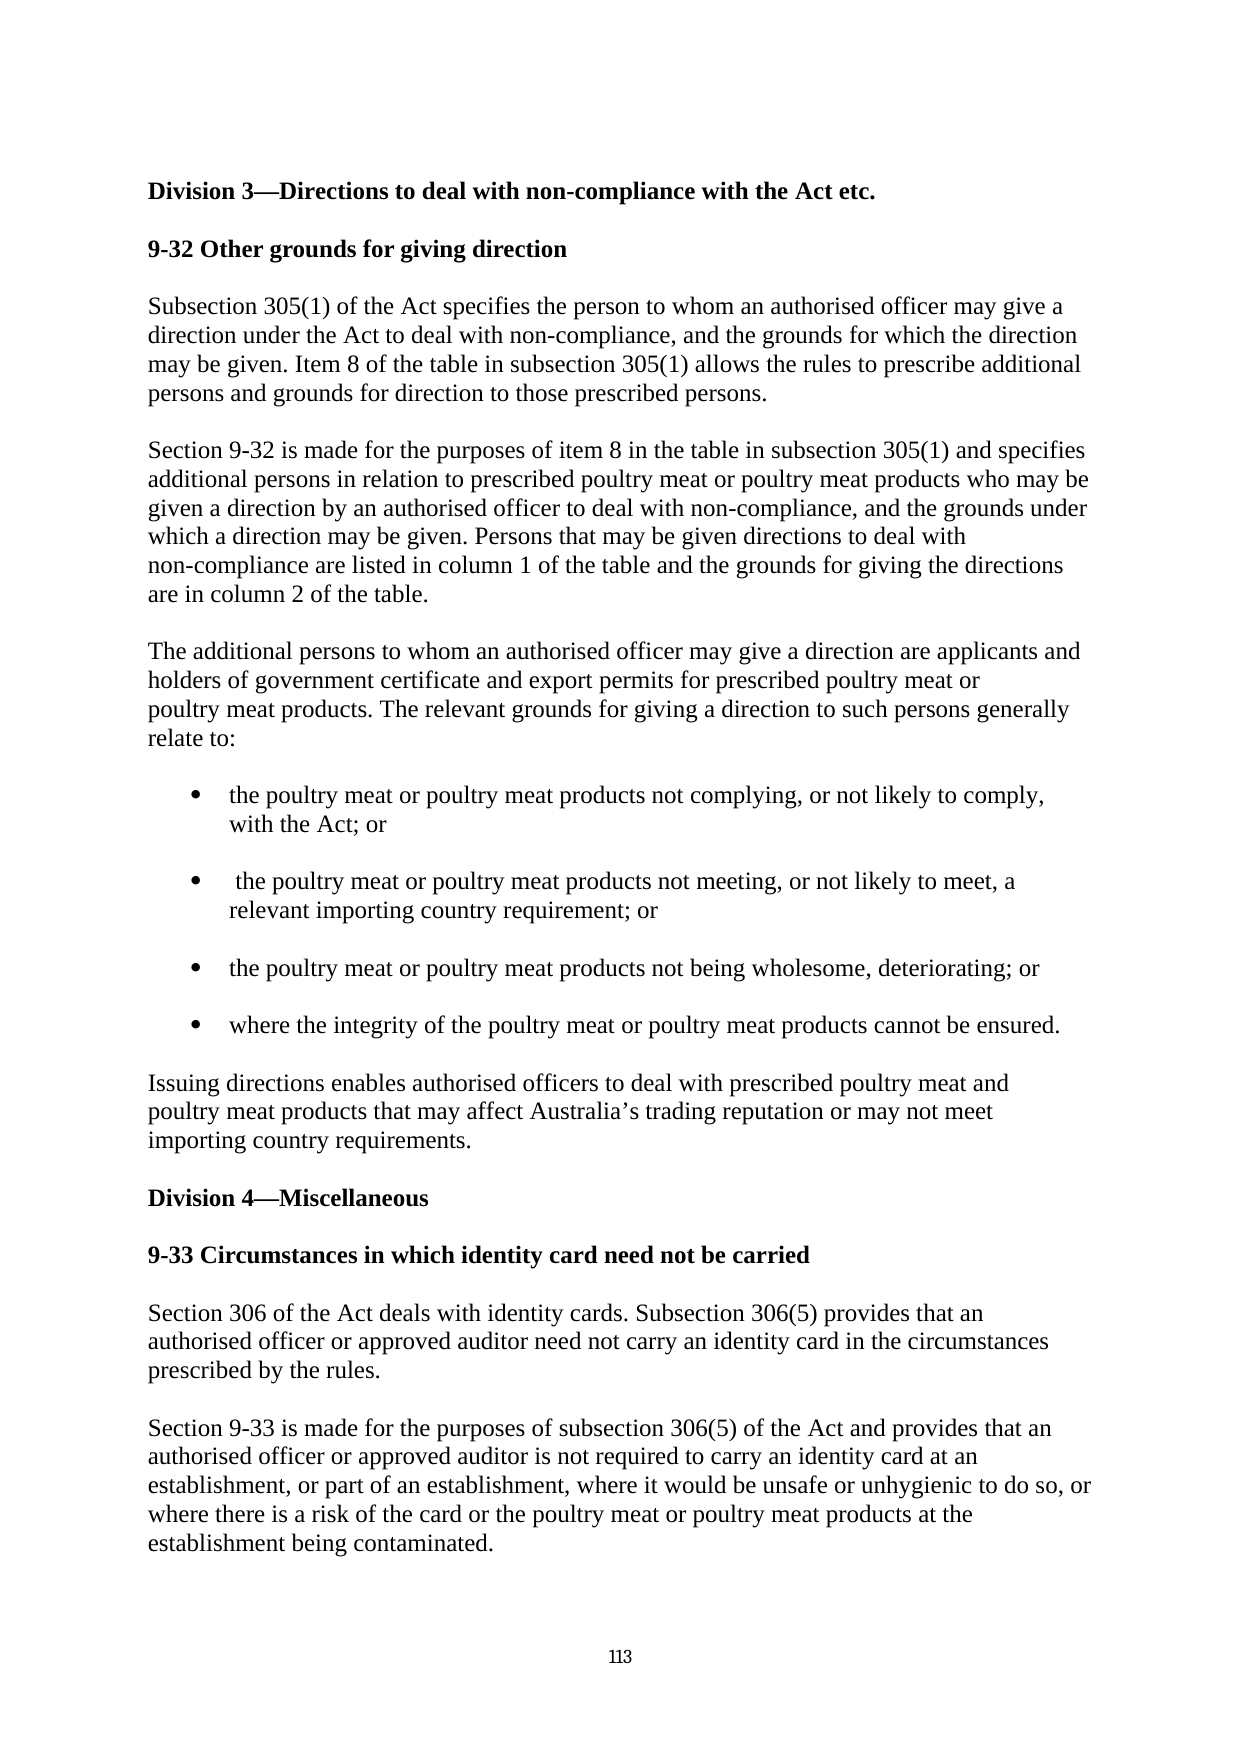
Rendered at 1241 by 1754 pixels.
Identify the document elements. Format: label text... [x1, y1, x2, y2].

text Subsection 305(1) of the Act specifies the person to whom an authorised officer may give a direction under the Act to deal with non-compliance, and the grounds for which the direction may be given. Item 8 of the table in subsection 305(1) allows the rules to prescribe additional persons and grounds for direction to those prescribed persons. [148, 291, 1092, 406]
list where the integrity of the poultry meat or poultry meat products cannot be ensured. [191, 1010, 1092, 1039]
text 9-32 Other grounds for giving direction [148, 234, 1092, 263]
text Section 9-32 is made for the purposes of item 8 in the table in subsection 305(1) and specifies additional persons in relation to prescribed poultry meat or poultry meat products who may be given a direction by an authorised officer to deal with non-compliance, and the grounds under which a direction may be given. Persons that may be given directions to deal with non-compliance are listed in column 1 of the table and the grounds for giving the directions are in column 2 of the table. [148, 435, 1092, 608]
list the poultry meat or poultry meat products not complying, or not likely to comply, with the Act; or [191, 780, 1092, 838]
text Section 9-33 is made for the purposes of subsection 306(5) of the Act and provides that an authorised officer or approved auditor is not required to carry an identity card at an establishment, or part of an establishment, where it would be unsafe or unhygienic to do so, or where there is a risk of the card or the poultry meat or poultry meat products at the establishment being contaminated. [148, 1413, 1092, 1556]
text 9-33 Circumstances in which identity card need not be carried [148, 1240, 1092, 1269]
text Division 3—Directions to deal with non-compliance with the Act etc. [148, 176, 1092, 205]
text The additional persons to whom an authorised officer may give a direction are applicants and holders of government certificate and export permits for prescribed poultry meat or poultry meat products. The relevant grounds for giving a direction to such persons generally relate to: [148, 636, 1092, 751]
list the poultry meat or poultry meat products not being wholesome, deteriorating; or [191, 953, 1092, 981]
text Division 4—Miscellaneous [148, 1183, 1092, 1211]
text Section 306 of the Act deals with identity cards. Subsection 306(5) provides that an authorised officer or approved auditor need not carry an identity card in the circumstances prescribed by the rules. [148, 1298, 1092, 1384]
text Issuing directions enables authorised officers to deal with prescribed poultry meat and poultry meat products that may affect Australia’s trading reputation or may not meet importing country requirements. [148, 1068, 1092, 1154]
list the poultry meat or poultry meat products not meeting, or not likely to meet, a relevant importing country requirement; or [191, 866, 1092, 924]
